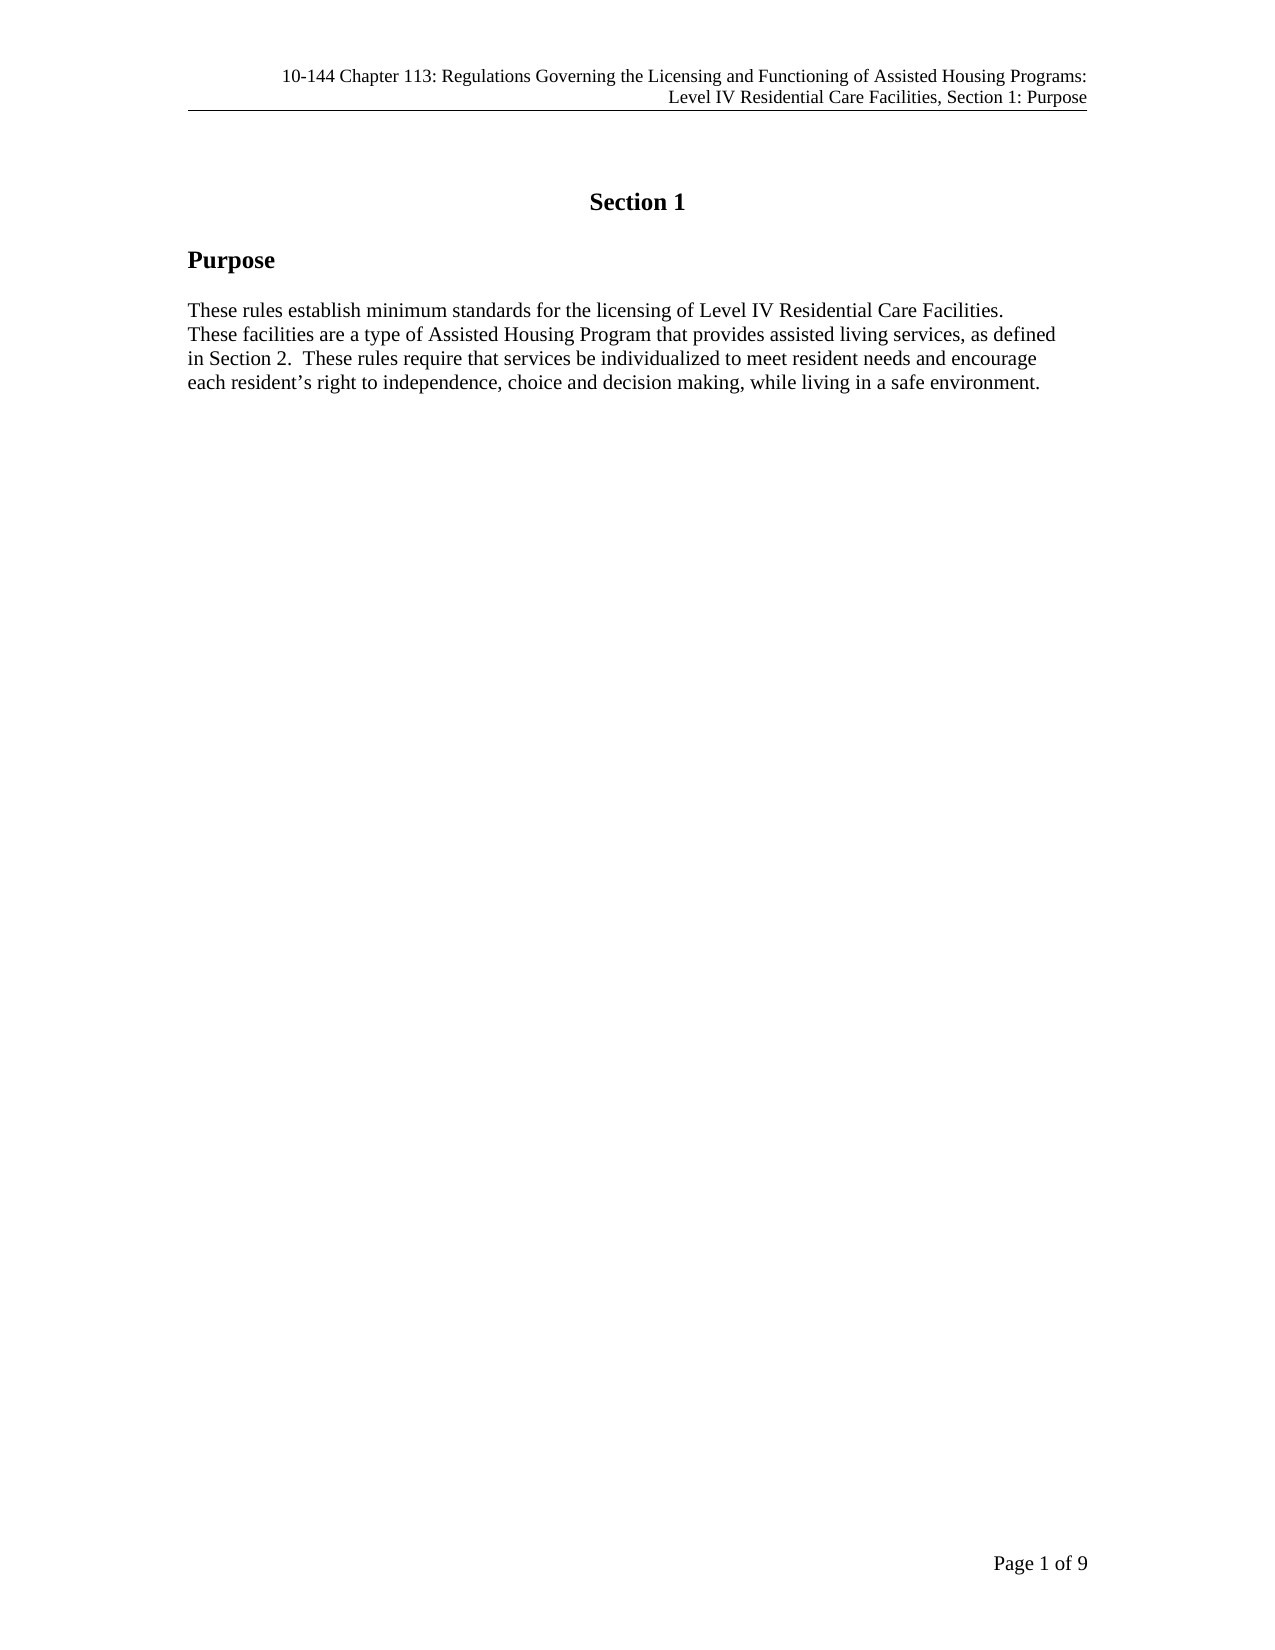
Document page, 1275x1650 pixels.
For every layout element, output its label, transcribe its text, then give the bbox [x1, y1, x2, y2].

text Purpose [187, 245, 1087, 274]
text Section 1 [187, 187, 1087, 216]
text These rules establish minimum standards for the licensing of Level IV Residential Care Facilities. These facilities are a type of Assisted Housing Program that provides assisted living services, as defined in Section 2. These rules require that services be individualized to meet resident needs and encourage each resident’s right to independence, choice and decision making, while living in a safe environment. [187, 298, 1057, 394]
